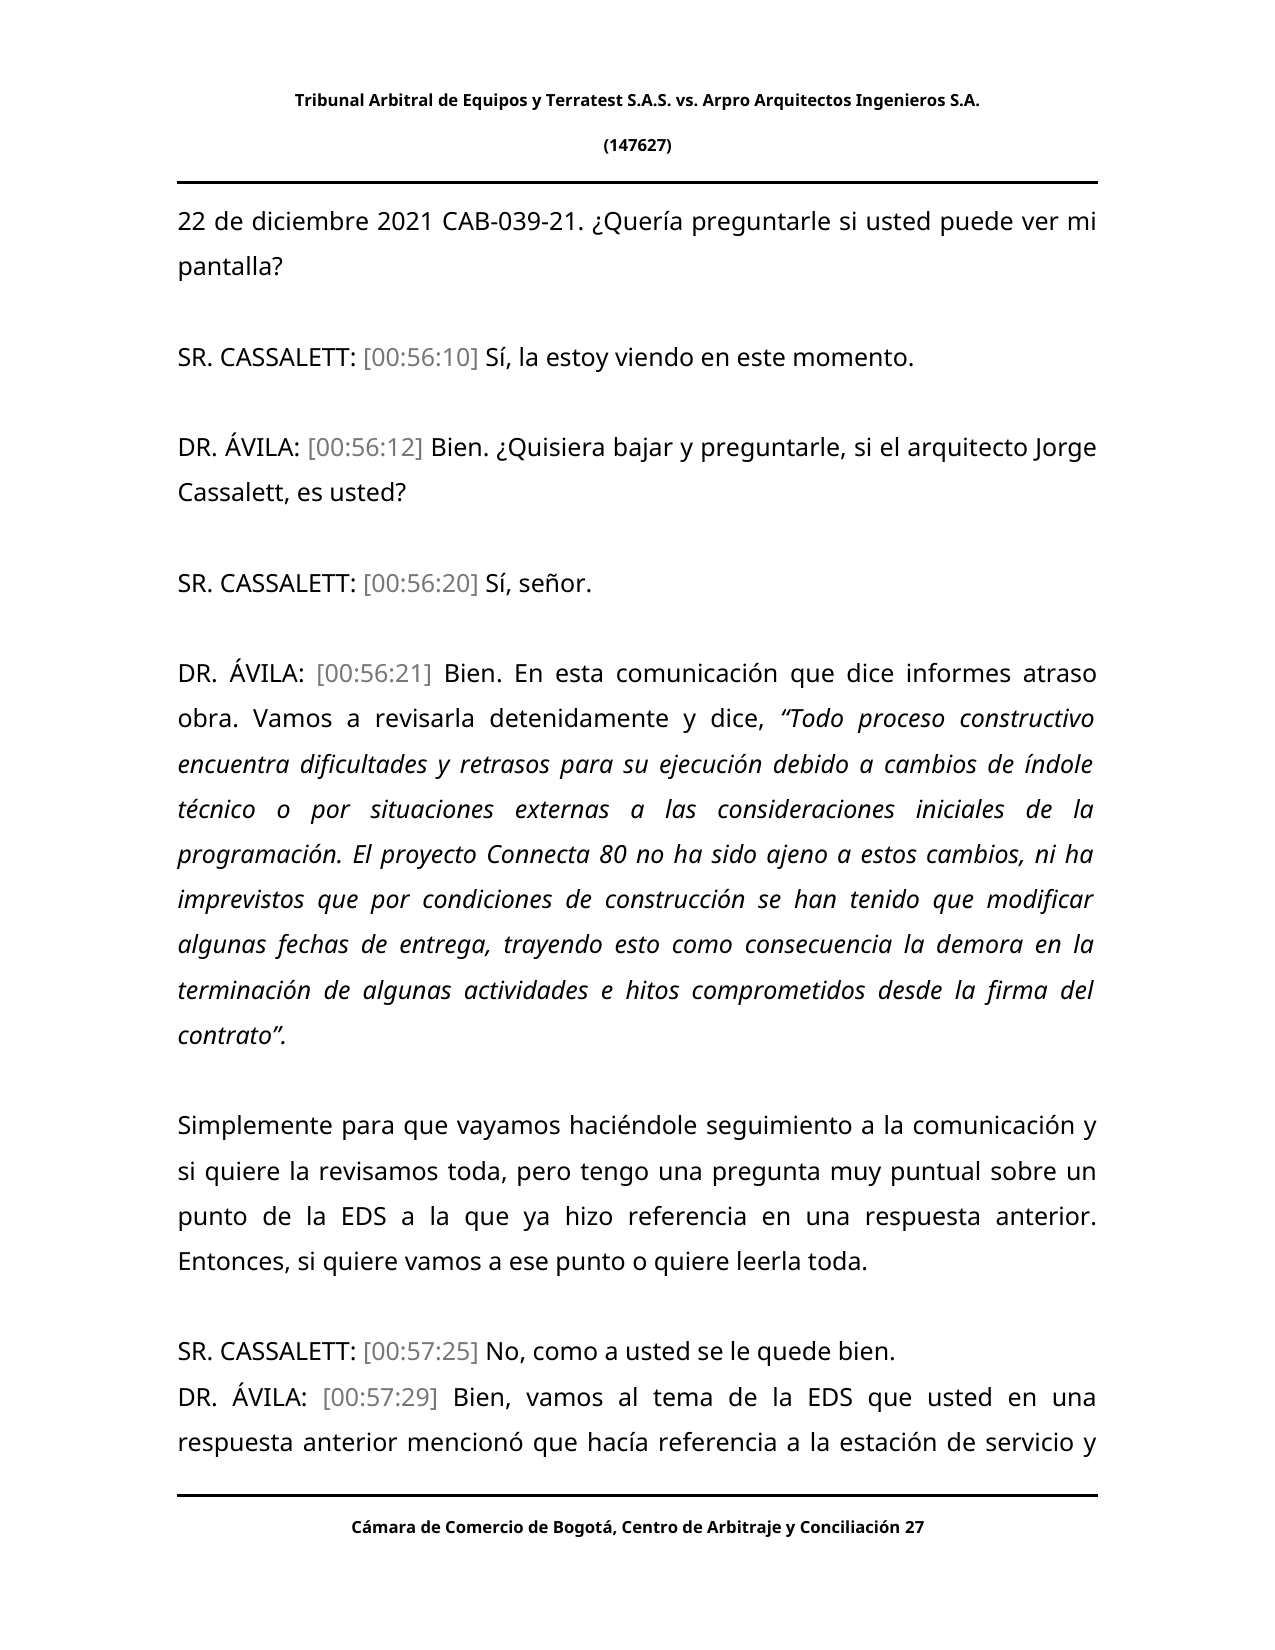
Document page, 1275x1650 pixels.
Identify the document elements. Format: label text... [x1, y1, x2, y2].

text DR. ÁVILA: [00:56:21] Bien. En esta comunicación que dice informes atraso obra. Vamos a revisarla detenidamente y dice, “Todo proceso constructivo encuentra dificultades y retrasos para su ejecución debido a cambios de índole técnico o por situaciones externas a las consideraciones iniciales de la programación. El proyecto Connecta 80 no ha sido ajeno a estos cambios, ni ha imprevistos que por condiciones de construcción se han tenido que modificar algunas fechas de entrega, trayendo esto como consecuencia la demora en la terminación de algunas actividades e hitos comprometidos desde la firma del contrato”. [177, 656, 1098, 1052]
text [177, 204, 1098, 283]
text SR. CASSALETT: [00:57:25] No, como a usted se le quede bien. [177, 1334, 1098, 1368]
text SR. CASSALETT: [00:56:20] Sí, señor. [177, 565, 1098, 599]
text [177, 1379, 1098, 1458]
text SR. CASSALETT: [00:56:10] Sí, la estoy viendo en este momento. [177, 339, 1098, 373]
text DR. ÁVILA: [00:56:12] Bien. ¿Quisiera bajar y preguntarle, si el arquitecto Jorge Cassalett, es usted? [177, 430, 1098, 509]
text Simplemente para que vayamos haciéndole seguimiento a la comunicación y si quiere la revisamos toda, pero tengo una pregunta muy puntual sobre un punto de la EDS a la que ya hizo referencia en una respuesta anterior. Entonces, si quiere vamos a ese punto o quiere leerla toda. [177, 1108, 1098, 1278]
